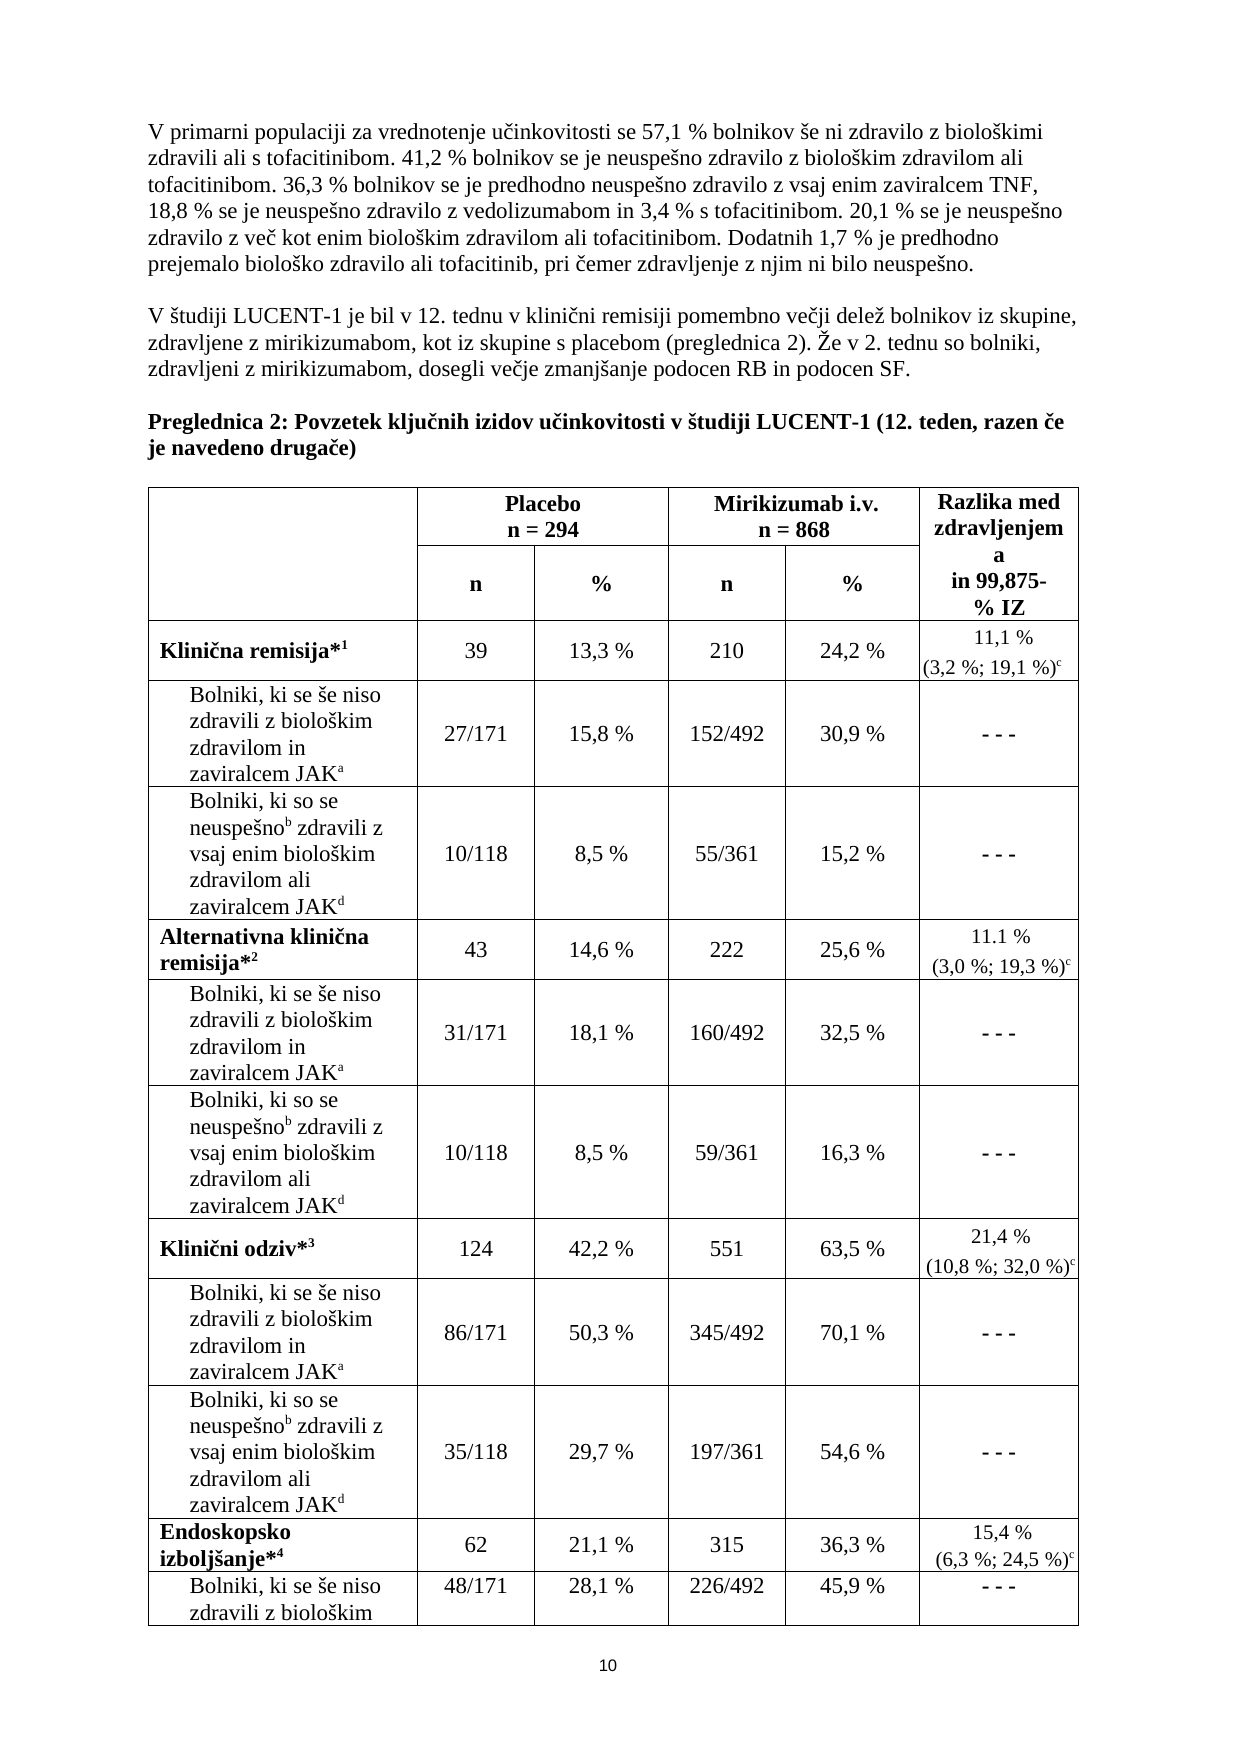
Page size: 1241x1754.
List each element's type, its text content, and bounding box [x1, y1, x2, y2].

table_cell 124 [418, 1219, 534, 1278]
table_cell 160/492 [669, 980, 785, 1085]
table_cell 21,4 % (10,8 %; 32,0 %)c [920, 1219, 1078, 1278]
table_cell Endoskopsko izboljšanje*4 [149, 1519, 417, 1571]
table_cell 50,3 % [535, 1279, 668, 1384]
table_cell Bolniki, ki so se neuspešnob zdravili z vsaj enim biološkim zdravilom ali zaviralcem JAKd [149, 1386, 417, 1517]
table_cell 210 [669, 621, 785, 680]
table_cell % [535, 546, 668, 620]
table_cell 197/361 [669, 1386, 785, 1517]
table_cell 30,9 % [786, 681, 919, 786]
table_cell 59/361 [669, 1086, 785, 1218]
table_header [149, 488, 417, 620]
table_cell 345/492 [669, 1279, 785, 1384]
table_cell 16,3 % [786, 1086, 919, 1218]
table_cell - - - [920, 1279, 1078, 1384]
table_cell Bolniki, ki se še niso zdravili z biološkim zdravilom in zaviralcem JAKa [149, 980, 417, 1085]
table_cell 31/171 [418, 980, 534, 1085]
table_header Mirikizumab i.v. n = 868 [669, 488, 919, 545]
table_cell Bolniki, ki se še niso zdravili z biološkim zdravilom in zaviralcem JAKa [149, 681, 417, 786]
table_cell % [786, 546, 919, 620]
table_cell 39 [418, 621, 534, 680]
table_cell - - - [920, 1386, 1078, 1517]
table_cell 43 [418, 920, 534, 979]
table_cell 10/118 [418, 787, 534, 919]
table_cell Alternativna klinična remisija*2 [149, 920, 417, 979]
table_cell Klinična remisija*1 [149, 621, 417, 680]
text V primarni populaciji za vrednotenje učinkovitosti se 57,1 % bolnikov še ni zdravilo z biološkimi zdravili ali s tofacitinibom. 41,2 % bolnikov se je neuspešno zdravilo z biološkim zdravilom ali tofacitinibom. 36,3 % bolnikov se je predhodno neuspešno zdravilo z vsaj enim zaviralcem TNF, 18,8 % se je neuspešno zdravilo z vedolizumabom in 3,4 % s tofacitinibom. 20,1 % se je neuspešno zdravilo z več kot enim biološkim zdravilom ali tofacitinibom. Dodatnih 1,7 % je predhodno prejemalo biološko zdravilo ali tofacitinib, pri čemer zdravljenje z njim ni bilo neuspešno. [148, 118, 1078, 276]
table_cell 8,5 % [535, 787, 668, 919]
table_cell 8,5 % [535, 1086, 668, 1218]
table_cell 42,2 % [535, 1219, 668, 1278]
table_cell Bolniki, ki so se neuspešnob zdravili z vsaj enim biološkim zdravilom ali zaviralcem JAKd [149, 1086, 417, 1218]
table_cell - - - [920, 1572, 1078, 1625]
table_cell 27/171 [418, 681, 534, 786]
table_cell 63,5 % [786, 1219, 919, 1278]
table_cell 10/118 [418, 1086, 534, 1218]
table_cell 45,9 % [786, 1572, 919, 1625]
table_cell 15,4 % (6,3 %; 24,5 %)c [920, 1519, 1078, 1571]
table_cell 62 [418, 1519, 534, 1571]
table_header Placebo n = 294 [418, 488, 668, 545]
table_cell 29,7 % [535, 1386, 668, 1517]
table_cell 55/361 [669, 787, 785, 919]
table_cell 11,1 % (3,2 %; 19,1 %)c [920, 621, 1078, 680]
table_cell Bolniki, ki so se neuspešnob zdravili z vsaj enim biološkim zdravilom ali zaviralcem JAKd [149, 787, 417, 919]
table_cell - - - [920, 1086, 1078, 1218]
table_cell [149, 1572, 417, 1625]
table_cell 15,2 % [786, 787, 919, 919]
table_cell 11.1 % (3,0 %; 19,3 %)c [920, 920, 1078, 979]
table_cell 551 [669, 1219, 785, 1278]
table_cell 28,1 % [535, 1572, 668, 1625]
text Preglednica 2: Povzetek ključnih izidov učinkovitosti v študiji LUCENT-1 (12. teden, razen če je navedeno drugače) [148, 408, 1078, 461]
table_cell 21,1 % [535, 1519, 668, 1571]
table_cell 14,6 % [535, 920, 668, 979]
table_cell 15,8 % [535, 681, 668, 786]
table_cell 315 [669, 1519, 785, 1571]
table_cell 18,1 % [535, 980, 668, 1085]
table_cell - - - [920, 787, 1078, 919]
table_cell 25,6 % [786, 920, 919, 979]
table_cell 70,1 % [786, 1279, 919, 1384]
table_cell 152/492 [669, 681, 785, 786]
table_cell - - - [920, 980, 1078, 1085]
text V študiji LUCENT-1 je bil v 12. tednu v klinični remisiji pomembno večji delež bolnikov iz skupine, zdravljene z mirikizumabom, kot iz skupine s placebom (preglednica 2). Že v 2. tednu so bolniki, zdravljeni z mirikizumabom, dosegli večje zmanjšanje podocen RB in podocen SF. [148, 303, 1078, 382]
table_cell 35/118 [418, 1386, 534, 1517]
table_cell 24,2 % [786, 621, 919, 680]
table_cell n [669, 546, 785, 620]
table_cell Bolniki, ki se še niso zdravili z biološkim zdravilom in zaviralcem JAKa [149, 1279, 417, 1384]
table_cell 13,3 % [535, 621, 668, 680]
table_cell 222 [669, 920, 785, 979]
table_cell - - - [920, 681, 1078, 786]
table_cell 226/492 [669, 1572, 785, 1625]
table_cell 48/171 [418, 1572, 534, 1625]
table_cell Klinični odziv*3 [149, 1219, 417, 1278]
table_cell 32,5 % [786, 980, 919, 1085]
table_cell 36,3 % [786, 1519, 919, 1571]
table_cell 54,6 % [786, 1386, 919, 1517]
table_cell n [418, 546, 534, 620]
table_cell 86/171 [418, 1279, 534, 1384]
table_header Razlika med zdravljenjema in 99,875-% IZ [920, 488, 1078, 620]
